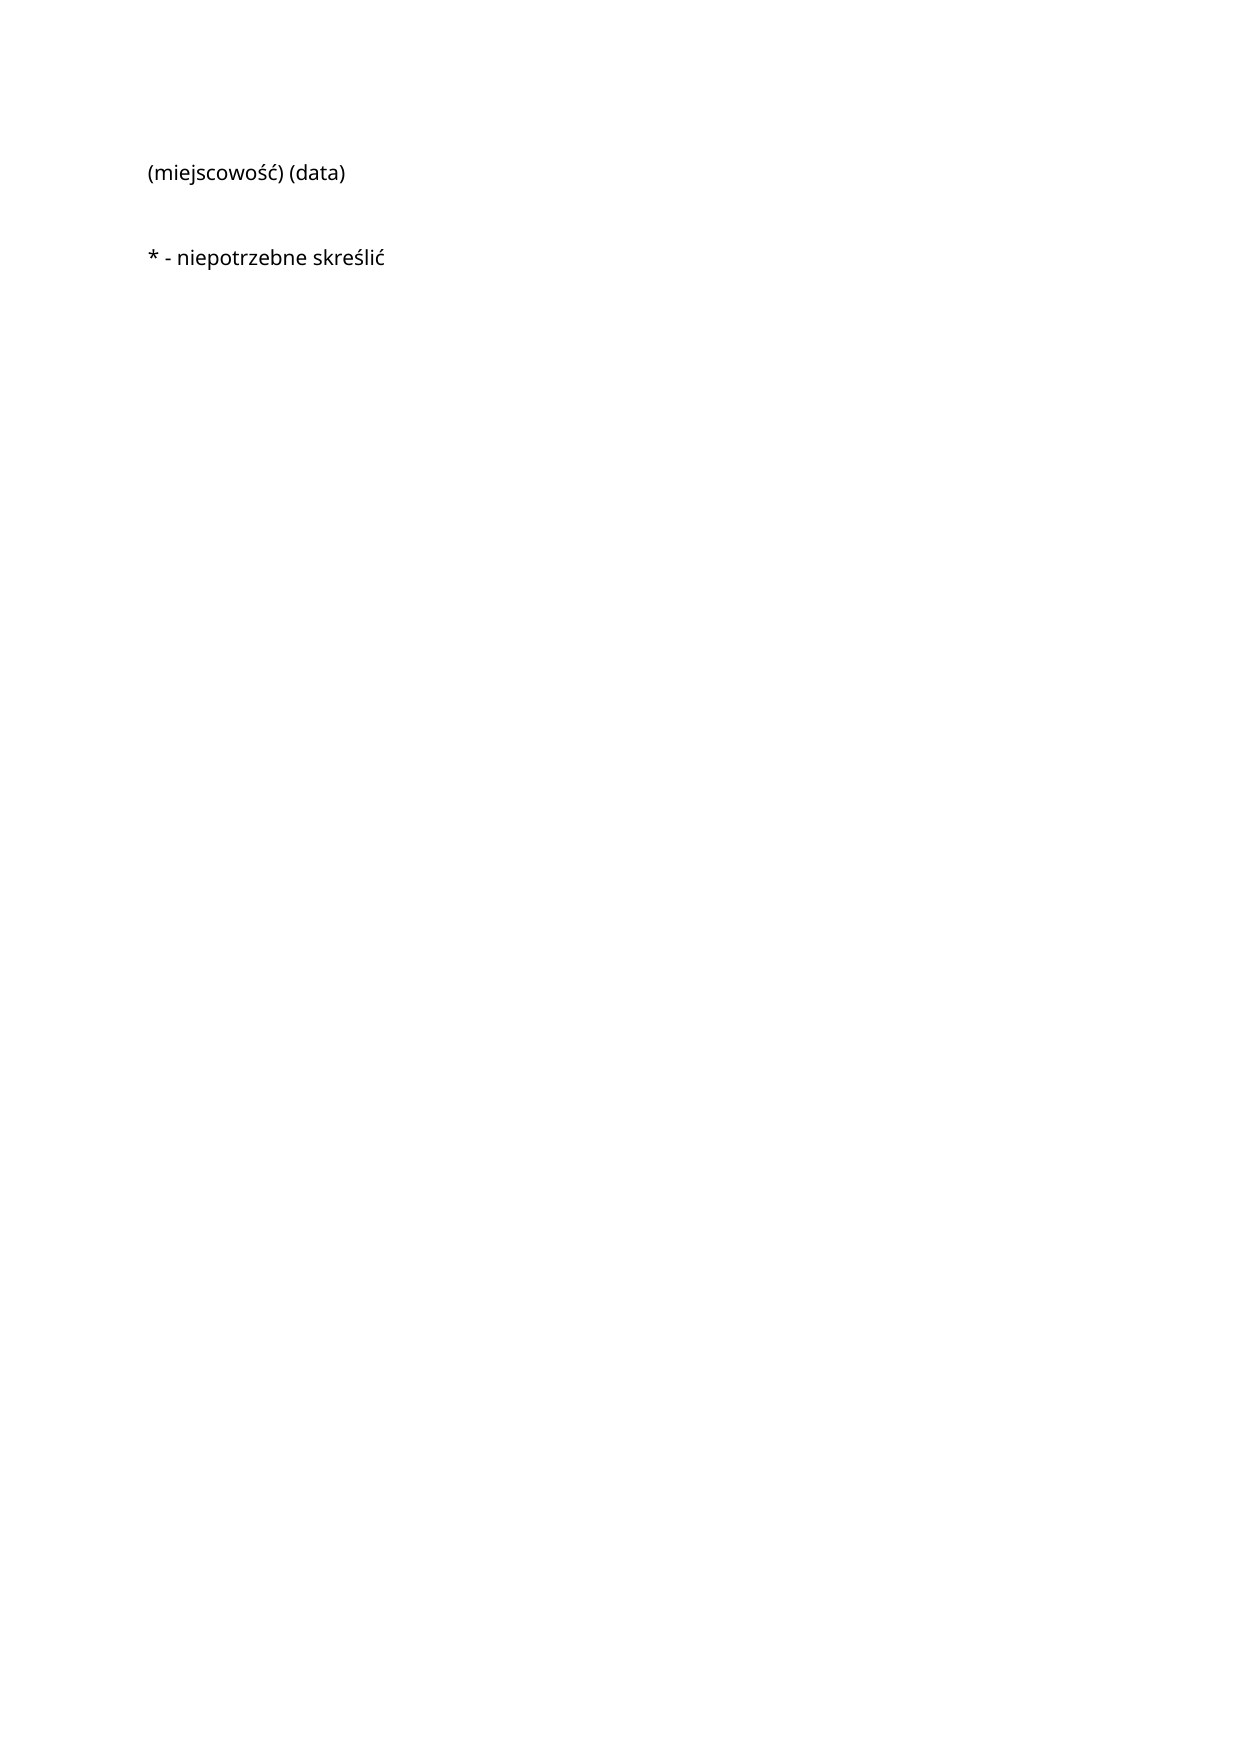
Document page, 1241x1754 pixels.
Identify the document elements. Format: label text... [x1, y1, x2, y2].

text * - niepotrzebne skreślić [148, 243, 1093, 272]
text (miejscowość) (data) [148, 158, 1093, 186]
